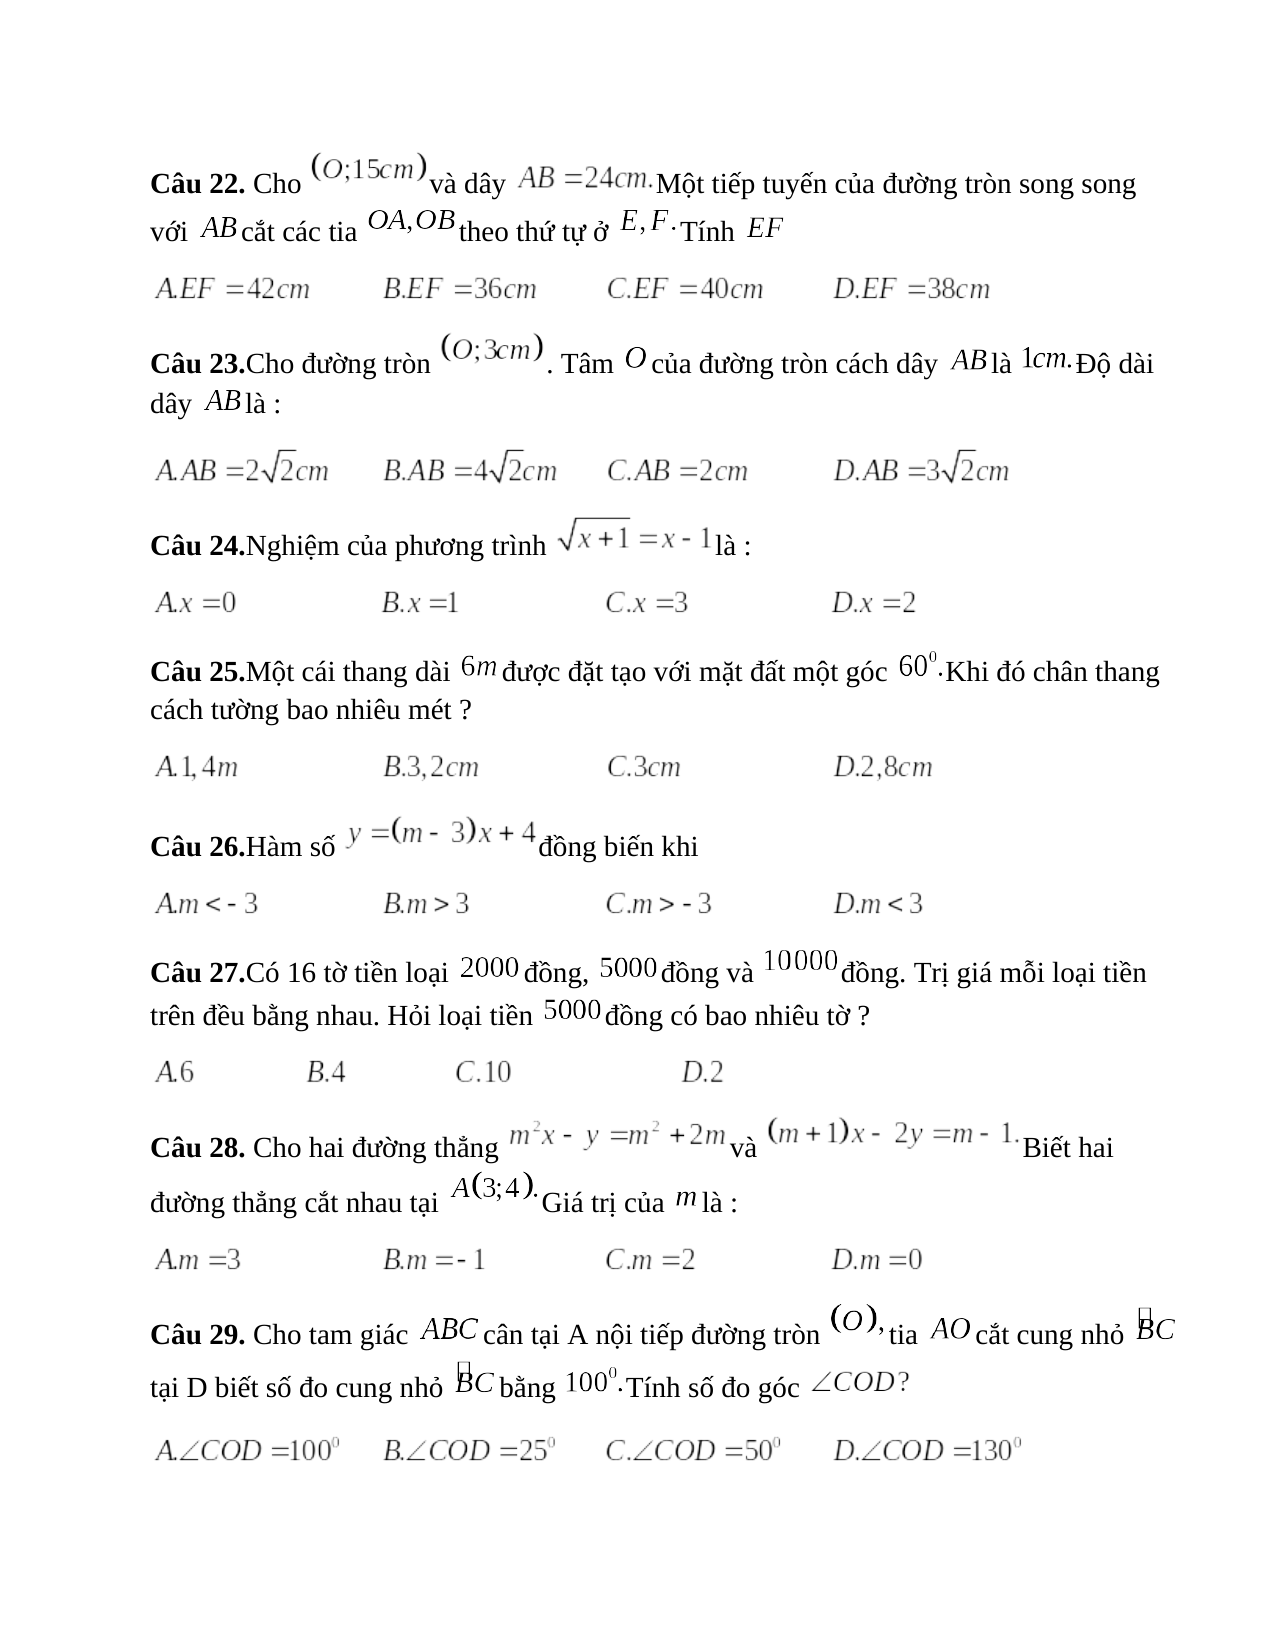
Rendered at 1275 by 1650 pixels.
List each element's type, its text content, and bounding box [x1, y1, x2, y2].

text Câu 22. Cho và dây Một tiếp tuyến của đường tròn song song với cắt các tia theo thứ tự ở Tính [150, 150, 1181, 247]
text Câu 26.Hàm số đồng biến khi [150, 813, 1181, 863]
text Câu 28. Cho hai đường thẳng và Biết hai đường thẳng cắt nhau tại Giá trị của là : [150, 1113, 1181, 1218]
text Câu 23.Cho đường tròn . Tâm của đường tròn cách dây là Độ dài dây là : [150, 329, 1181, 420]
text Câu 24.Nghiệm của phương trình là : [150, 513, 1181, 562]
text Câu 27.Có 16 tờ tiền loại đồng, đồng và đồng. Trị giá mỗi loại tiền trên đều bằng nhau. Hỏi loại tiền đồng có bao nhiêu tờ ? [150, 945, 1181, 1031]
text Câu 25.Một cái thang dài được đặt tạo với mặt đất một góc Khi đó chân thang cách tường bao nhiêu mét ? [150, 644, 1181, 726]
text Câu 29. Cho tam giác cân tại A nội tiếp đường tròn tia cắt cung nhỏ tại D biết số đo cung nhỏ bằng Tính số đo góc [150, 1300, 1181, 1404]
